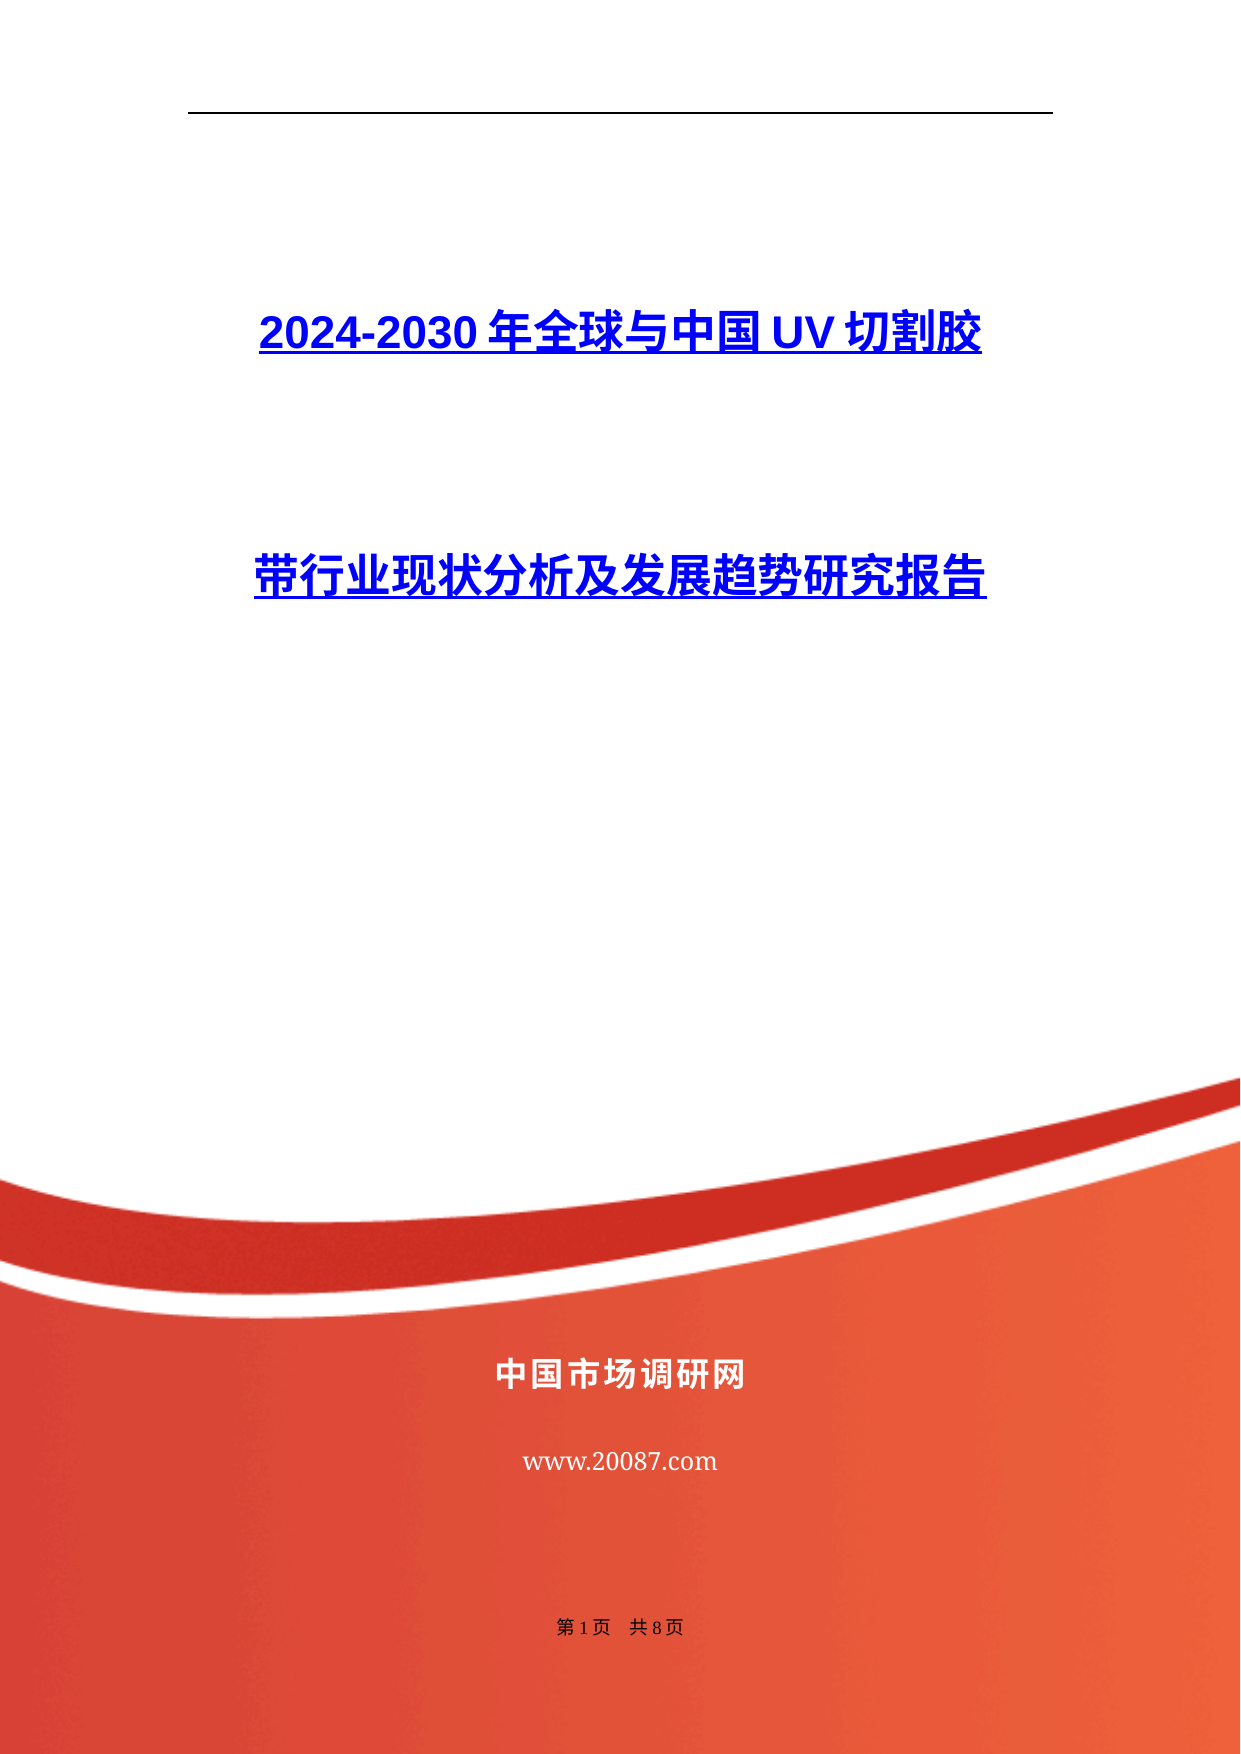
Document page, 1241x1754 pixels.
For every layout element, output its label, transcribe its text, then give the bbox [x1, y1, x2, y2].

picture [0, 1006, 1241, 1754]
subtitle 中国市场调研网 [187, 1339, 1053, 1404]
text www.20087.com [187, 1428, 1053, 1493]
table_header 2024-2030年全球与中国UV切割胶带行业现状分析及发展趋势研究报告 [188, 207, 1053, 773]
